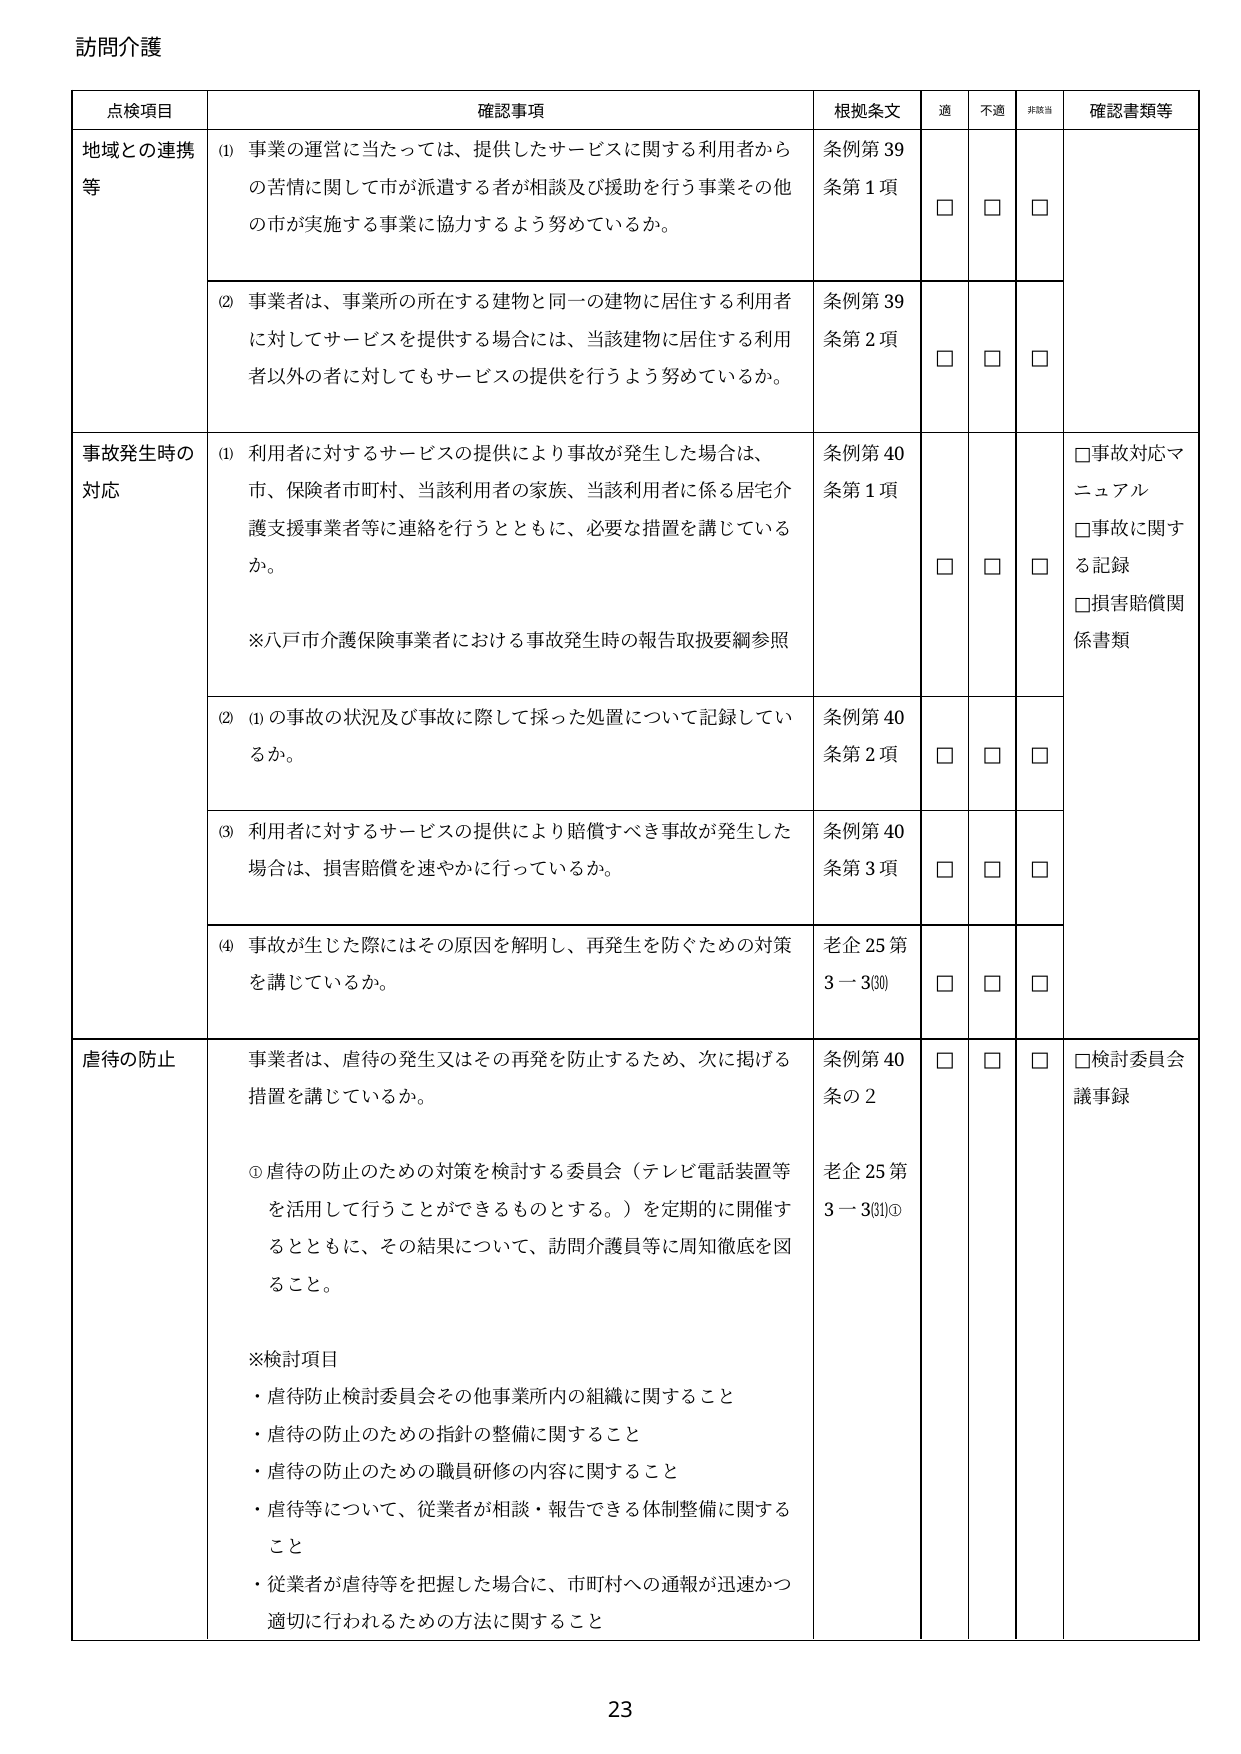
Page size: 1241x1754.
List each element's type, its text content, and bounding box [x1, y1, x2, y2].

table_cell □ [922, 697, 968, 810]
table_cell □検討委員会議事録 [1064, 1040, 1198, 1639]
table_cell ⑵ [208, 697, 238, 810]
table_header 点検項目 [73, 91, 207, 128]
table_header 非該当 [1017, 91, 1063, 128]
table_cell □ [1017, 130, 1063, 280]
table_cell 条例第39条第1項 [814, 130, 920, 280]
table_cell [238, 1040, 813, 1639]
table_cell □ [969, 1040, 1015, 1639]
table_cell □ [969, 282, 1015, 432]
table_cell [208, 1040, 238, 1639]
table_cell ⑴ [208, 130, 238, 280]
table_cell □ [922, 282, 968, 432]
table_cell □事故対応マニュアル □事故に関する記録 □損害賠償関係書類 [1064, 433, 1198, 1038]
table_cell ⑷ [208, 926, 238, 1038]
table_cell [814, 1040, 920, 1639]
table_cell ⑵ [208, 282, 238, 432]
table_cell □ [922, 811, 968, 924]
table_header 不適 [969, 91, 1015, 128]
table_header 適 [922, 91, 968, 128]
table_cell ⑴ [208, 433, 238, 696]
table_cell □ [922, 433, 968, 696]
table_cell 事故発生時の対応 [73, 433, 207, 1038]
table_cell □ [1017, 811, 1063, 924]
table_cell 条例第40条第1項 [814, 433, 920, 696]
table_cell □ [969, 433, 1015, 696]
table_cell □ [1017, 433, 1063, 696]
table_cell □ [1017, 1040, 1063, 1639]
table_cell □ [1017, 282, 1063, 432]
table_cell 条例第40条第3項 [814, 811, 920, 924]
table_cell 事故が生じた際にはその原因を解明し、再発生を防ぐための対策を講じているか。 [238, 926, 813, 1038]
table_cell 地域との連携等 [73, 130, 207, 432]
table_cell □ [922, 1040, 968, 1639]
table_cell □ [969, 811, 1015, 924]
table_header 根拠条文 [814, 91, 920, 128]
table_cell □ [922, 926, 968, 1038]
table_header 確認事項 [208, 91, 813, 128]
table_cell □ [922, 130, 968, 280]
table_cell □ [1017, 697, 1063, 810]
table_cell 条例第39条第2項 [814, 282, 920, 432]
table_cell □ [1017, 926, 1063, 1038]
table_cell 事業者は、事業所の所在する建物と同一の建物に居住する利用者に対してサービスを提供する場合には、当該建物に居住する利用者以外の者に対してもサービスの提供を行うよう努めているか。 [238, 282, 813, 432]
table_cell ⑶ [208, 811, 238, 924]
table_cell 条例第40条第2項 [814, 697, 920, 810]
table_cell 老企25第3一3(30) [814, 926, 920, 1038]
table_header 確認書類等 [1064, 91, 1198, 128]
table_cell □ [969, 697, 1015, 810]
table_cell 利用者に対するサービスの提供により賠償すべき事故が発生した場合は、損害賠償を速やかに行っているか。 [238, 811, 813, 924]
table_cell 虐待の防止 [73, 1040, 207, 1639]
table_cell 利用者に対するサービスの提供により事故が発生した場合は、市、保険者市町村、当該利用者の家族、当該利用者に係る居宅介護支援事業者等に連絡を行うとともに、必要な措置を講じているか。 ※八戸市介護保険事業者における事故発生時の報告取扱要綱参照 [238, 433, 813, 696]
table_cell ⑴の事故の状況及び事故に際して採った処置について記録しているか。 [238, 697, 813, 810]
table_cell [1064, 130, 1198, 432]
table_cell 事業の運営に当たっては、提供したサービスに関する利用者からの苦情に関して市が派遣する者が相談及び援助を行う事業その他の市が実施する事業に協力するよう努めているか。 [238, 130, 813, 280]
table_cell □ [969, 926, 1015, 1038]
table_cell □ [969, 130, 1015, 280]
